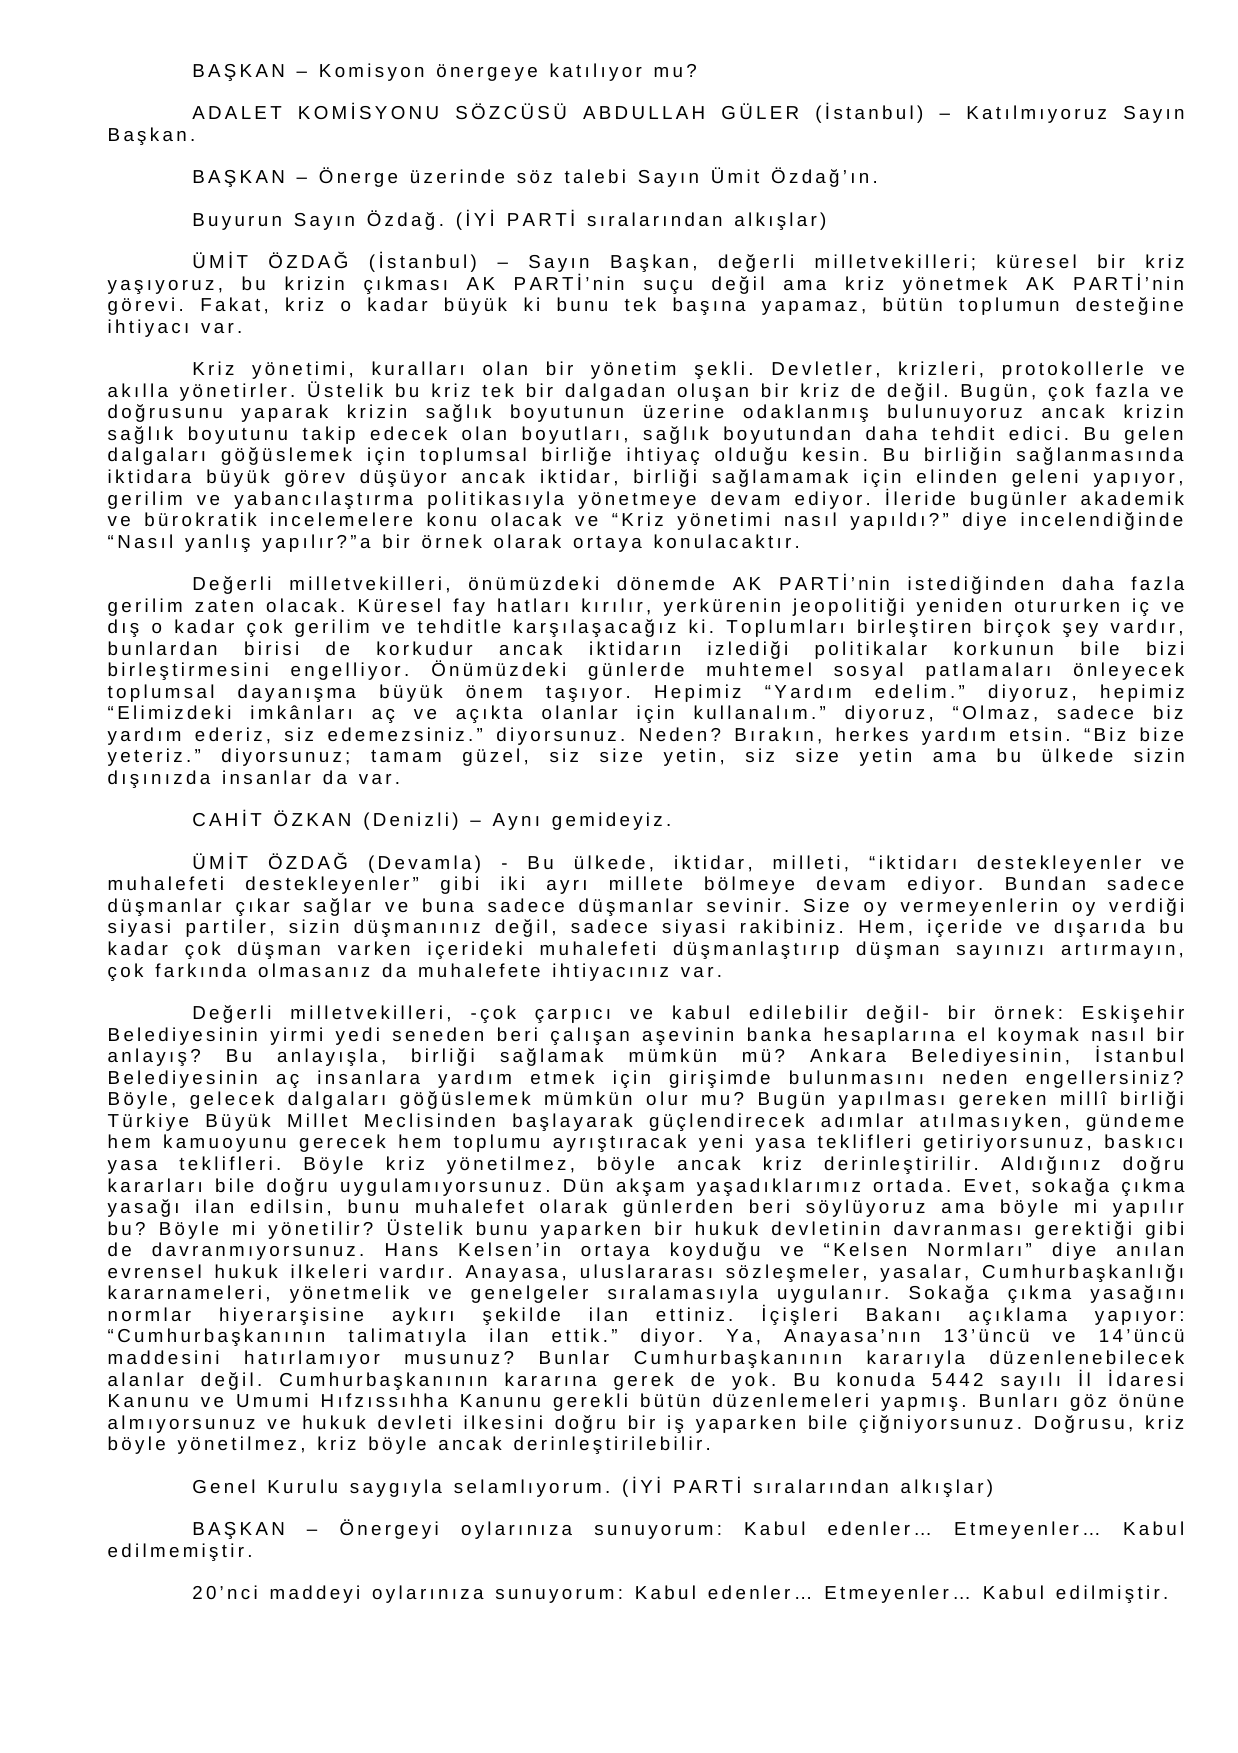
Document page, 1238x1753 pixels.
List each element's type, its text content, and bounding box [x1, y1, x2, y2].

text BAŞKAN – Komisyon önergeye katılıyor mu? [107, 60, 1186, 81]
text CAHİT ÖZKAN (Denizli) – Aynı gemideyiz. [107, 809, 1186, 831]
text BAŞKAN – Önerge üzerinde söz talebi Sayın Ümit Özdağ’ın. [107, 166, 1186, 188]
text Değerli milletvekilleri, -çok çarpıcı ve kabul edilebilir değil- bir örnek: Eskişehir Belediyesinin yirmi yedi seneden beri çalışan aşevinin banka hesaplarına el koymak nasıl bir anlayış? Bu anlayışla, birliği sağlamak mümkün mü? Ankara Belediyesinin, İstanbul Belediyesinin aç insanlara yardım etmek için girişimde bulunmasını neden engellersiniz? Böyle, gelecek dalgaları göğüslemek mümkün olur mu? Bugün yapılması gereken millî birliği Türkiye Büyük Millet Meclisinden başlayarak güçlendirecek adımlar atılmasıyken, gündeme hem kamuoyunu gerecek hem toplumu ayrıştıracak yeni yasa teklifleri getiriyorsunuz, baskıcı yasa teklifleri. Böyle kriz yönetilmez, böyle ancak kriz derinleştirilir. Aldığınız doğru kararları bile doğru uygulamıyorsunuz. Dün akşam yaşadıklarımız ortada. Evet, sokağa çıkma yasağı ilan edilsin, bunu muhalefet olarak günlerden beri söylüyoruz ama böyle mi yapılır bu? Böyle mi yönetilir? Üstelik bunu yaparken bir hukuk devletinin davranması gerektiği gibi de davranmıyorsunuz. Hans Kelsen’in ortaya koyduğu ve “Kelsen Normları” diye anılan evrensel hukuk ilkeleri vardır. Anayasa, uluslararası sözleşmeler, yasalar, Cumhurbaşkanlığı kararnameleri, yönetmelik ve genelgeler sıralamasıyla uygulanır. Sokağa çıkma yasağını normlar hiyerarşisine aykırı şekilde ilan ettiniz. İçişleri Bakanı açıklama yapıyor: “Cumhurbaşkanının talimatıyla ilan ettik.” diyor. Ya, Anayasa’nın 13’üncü ve 14’üncü maddesini hatırlamıyor musunuz? Bunlar Cumhurbaşkanının kararıyla düzenlenebilecek alanlar değil. Cumhurbaşkanının kararına gerek de yok. Bu konuda 5442 sayılı İl İdaresi Kanunu ve Umumi Hıfzıssıhha Kanunu gerekli bütün düzenlemeleri yapmış. Bunları göz önüne almıyorsunuz ve hukuk devleti ilkesini doğru bir iş yaparken bile çiğniyorsunuz. Doğrusu, kriz böyle yönetilmez, kriz böyle ancak derinleştirilebilir. [107, 1002, 1186, 1455]
text Değerli milletvekilleri, önümüzdeki dönemde AK PARTİ’nin istediğinden daha fazla gerilim zaten olacak. Küresel fay hatları kırılır, yerkürenin jeopolitiği yeniden otururken iç ve dış o kadar çok gerilim ve tehditle karşılaşacağız ki. Toplumları birleştiren birçok şey vardır, bunlardan birisi de korkudur ancak iktidarın izlediği politikalar korkunun bile bizi birleştirmesini engelliyor. Önümüzdeki günlerde muhtemel sosyal patlamaları önleyecek toplumsal dayanışma büyük önem taşıyor. Hepimiz “Yardım edelim.” diyoruz, hepimiz “Elimizdeki imkânları aç ve açıkta olanlar için kullanalım.” diyoruz, “Olmaz, sadece biz yardım ederiz, siz edemezsiniz.” diyorsunuz. Neden? Bırakın, herkes yardım etsin. “Biz bize yeteriz.” diyorsunuz; tamam güzel, siz size yetin, siz size yetin ama bu ülkede sizin dışınızda insanlar da var. [107, 573, 1186, 788]
text ÜMİT ÖZDAĞ (Devamla) - Bu ülkede, iktidar, milleti, “iktidarı destekleyenler ve muhalefeti destekleyenler” gibi iki ayrı millete bölmeye devam ediyor. Bundan sadece düşmanlar çıkar sağlar ve buna sadece düşmanlar sevinir. Size oy vermeyenlerin oy verdiği siyasi partiler, sizin düşmanınız değil, sadece siyasi rakibiniz. Hem, içeride ve dışarıda bu kadar çok düşman varken içerideki muhalefeti düşmanlaştırıp düşman sayınızı artırmayın, çok farkında olmasanız da muhalefete ihtiyacınız var. [107, 852, 1186, 981]
text 20’nci maddeyi oylarınıza sunuyorum: Kabul edenler… Etmeyenler… Kabul edilmiştir. [107, 1582, 1186, 1603]
text Genel Kurulu saygıyla selamlıyorum. (İYİ PARTİ sıralarından alkışlar) [107, 1476, 1186, 1497]
text BAŞKAN – Önergeyi oylarınıza sunuyorum: Kabul edenler… Etmeyenler… Kabul edilmemiştir. [107, 1518, 1186, 1561]
text ÜMİT ÖZDAĞ (İstanbul) – Sayın Başkan, değerli milletvekilleri; küresel bir kriz yaşıyoruz, bu krizin çıkması AK PARTİ’nin suçu değil ama kriz yönetmek AK PARTİ’nin görevi. Fakat, kriz o kadar büyük ki bunu tek başına yapamaz, bütün toplumun desteğine ihtiyacı var. [107, 251, 1186, 337]
text Buyurun Sayın Özdağ. (İYİ PARTİ sıralarından alkışlar) [107, 208, 1186, 230]
text Kriz yönetimi, kuralları olan bir yönetim şekli. Devletler, krizleri, protokollerle ve akılla yönetirler. Üstelik bu kriz tek bir dalgadan oluşan bir kriz de değil. Bugün, çok fazla ve doğrusunu yaparak krizin sağlık boyutunun üzerine odaklanmış bulunuyoruz ancak krizin sağlık boyutunu takip edecek olan boyutları, sağlık boyutundan daha tehdit edici. Bu gelen dalgaları göğüslemek için toplumsal birliğe ihtiyaç olduğu kesin. Bu birliğin sağlanmasında iktidara büyük görev düşüyor ancak iktidar, birliği sağlamamak için elinden geleni yapıyor, gerilim ve yabancılaştırma politikasıyla yönetmeye devam ediyor. İleride bugünler akademik ve bürokratik incelemelere konu olacak ve “Kriz yönetimi nasıl yapıldı?” diye incelendiğinde “Nasıl yanlış yapılır?”a bir örnek olarak ortaya konulacaktır. [107, 358, 1186, 552]
text ADALET KOMİSYONU SÖZCÜSÜ ABDULLAH GÜLER (İstanbul) – Katılmıyoruz Sayın Başkan. [107, 102, 1186, 145]
